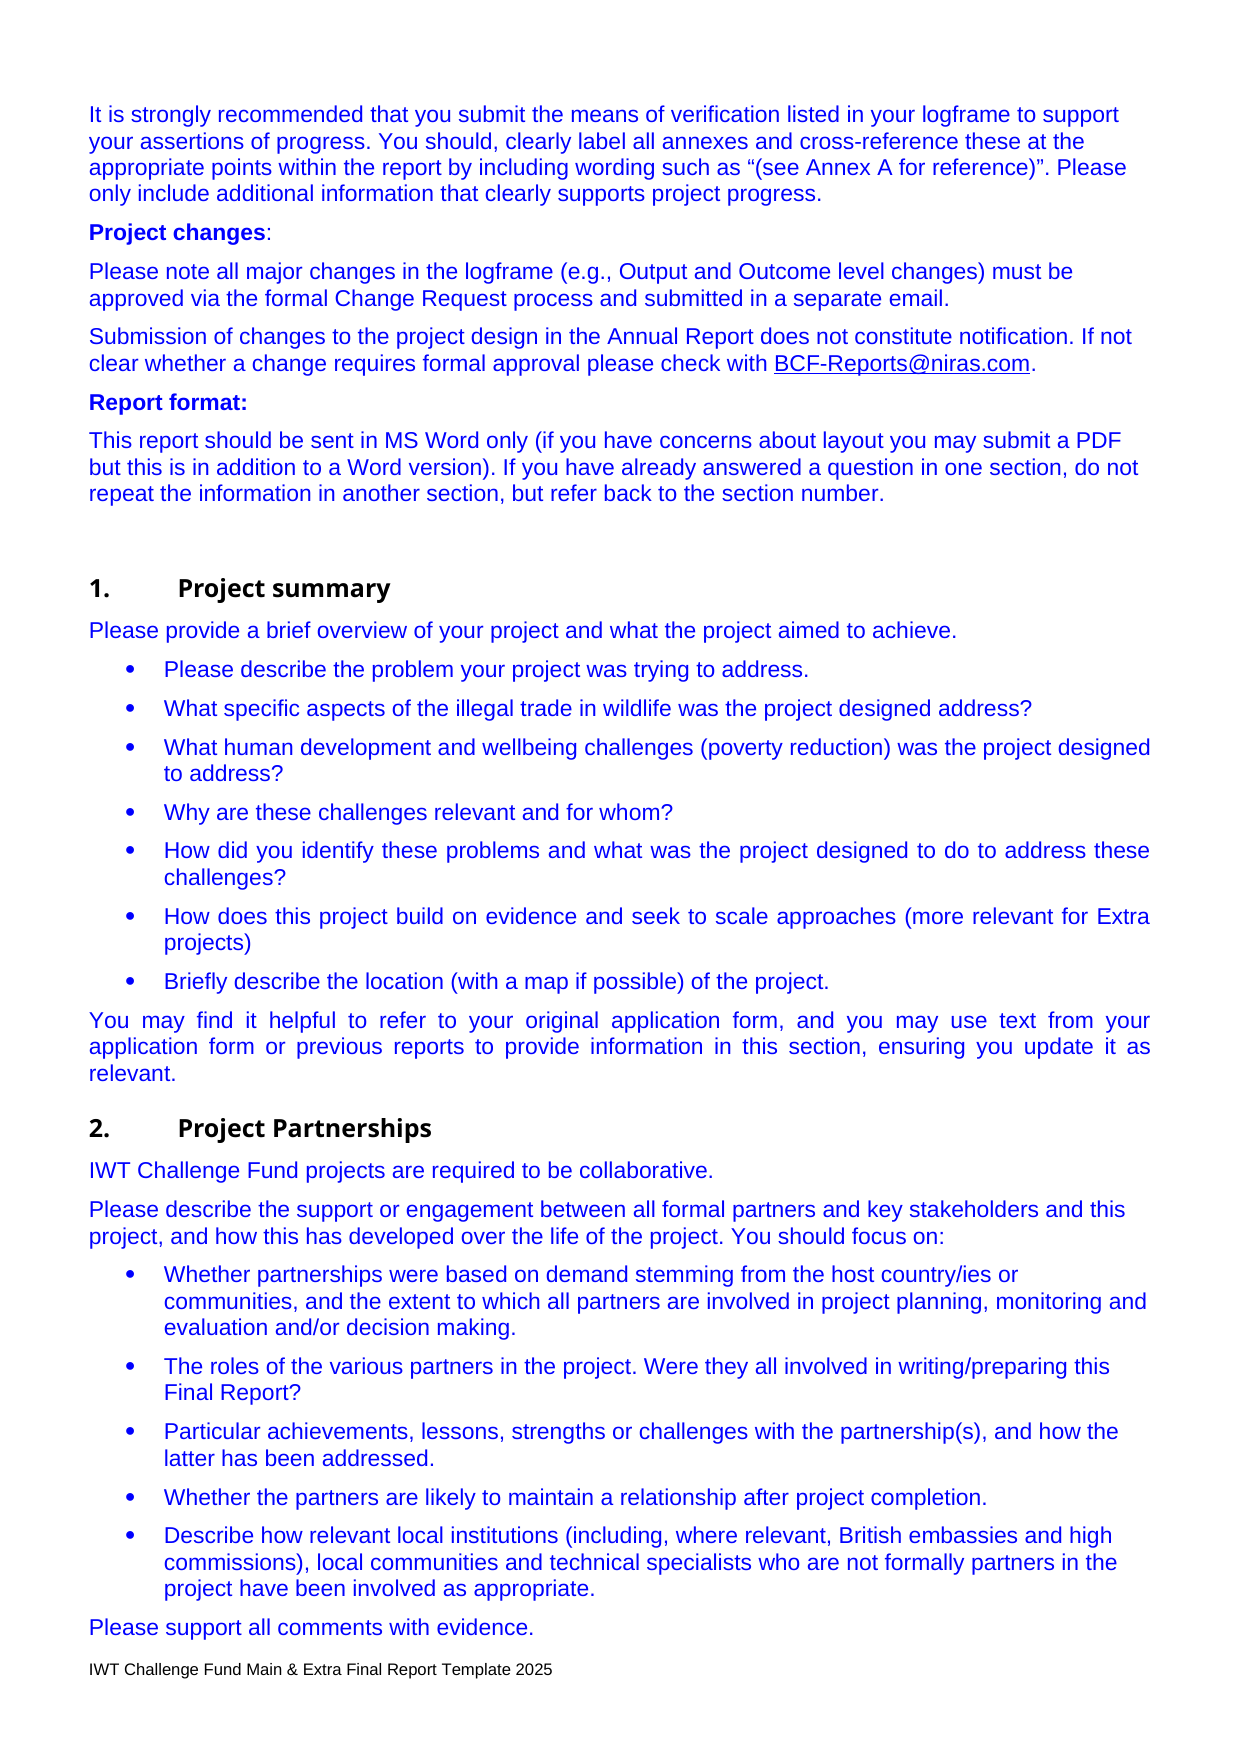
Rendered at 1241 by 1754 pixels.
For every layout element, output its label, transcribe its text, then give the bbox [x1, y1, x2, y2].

text Please provide a brief overview of your project and what the project aimed to achieve. [89, 617, 1152, 643]
text IWT Challenge Fund projects are required to be collaborative. [89, 1157, 1152, 1184]
text You may find it helpful to refer to your original application form, and you may use text from your application form or previous reports to provide information in this section, ensuring you update it as relevant. [89, 1007, 1152, 1086]
list The roles of the various partners in the project. Were they all involved in writing/preparing this Final Report? [126, 1353, 1152, 1406]
list Particular achievements, lessons, strengths or challenges with the partnership(s), and how the latter has been addressed. [126, 1418, 1152, 1471]
list Briefly describe the location (with a map if possible) of the project. [126, 968, 1152, 994]
list What human development and wellbeing challenges (poverty reduction) was the project designed to address? [126, 733, 1152, 786]
text Report format: [89, 388, 1152, 415]
subtitle Project summary [89, 570, 1152, 604]
text This report should be sent in MS Word only (if you have concerns about layout you may submit a PDF but this is in addition to a Word version). If you have already answered a question in one section, do not repeat the information in another section, but refer back to the section number. [89, 427, 1152, 506]
list How did you identify these problems and what was the project designed to do to address these challenges? [126, 837, 1152, 890]
subtitle Project Partnerships [89, 1111, 1152, 1145]
text Project changes: [89, 219, 1152, 246]
text Please describe the support or engagement between all formal partners and key stakeholders and this project, and how this has developed over the life of the project. You should focus on: [89, 1196, 1152, 1249]
list Whether partnerships were based on demand stemming from the host country/ies or communities, and the extent to which all partners are involved in project planning, monitoring and evaluation and/or decision making. [126, 1261, 1152, 1341]
list Describe how relevant local institutions (including, where relevant, British embassies and high commissions), local communities and technical specialists who are not formally partners in the project have been involved as appropriate. [126, 1522, 1152, 1601]
list Why are these challenges relevant and for whom? [126, 799, 1152, 825]
list Whether the partners are likely to maintain a relationship after project completion. [126, 1483, 1152, 1510]
list How does this project build on evidence and seek to scale approaches (more relevant for Extra projects) [126, 903, 1152, 955]
text It is strongly recommended that you submit the means of verification listed in your logframe to support your assertions of progress. You should, clearly label all annexes and cross-reference these at the appropriate points within the report by including wording such as “(see Annex A for reference)”. Please only include additional information that clearly supports project progress. [89, 101, 1152, 207]
text Please support all comments with evidence. [89, 1614, 1152, 1640]
list Please describe the problem your project was trying to address. [126, 656, 1152, 682]
text Please note all major changes in the logframe (e.g., Output and Outcome level changes) must be approved via the formal Change Request process and submitted in a separate email. [89, 258, 1152, 311]
text Submission of changes to the project design in the Annual Report does not constitute notification. If not clear whether a change requires formal approval please check with BCF-Reports@niras.com. [89, 323, 1152, 376]
list What specific aspects of the illegal trade in wildlife was the project designed address? [126, 694, 1152, 721]
